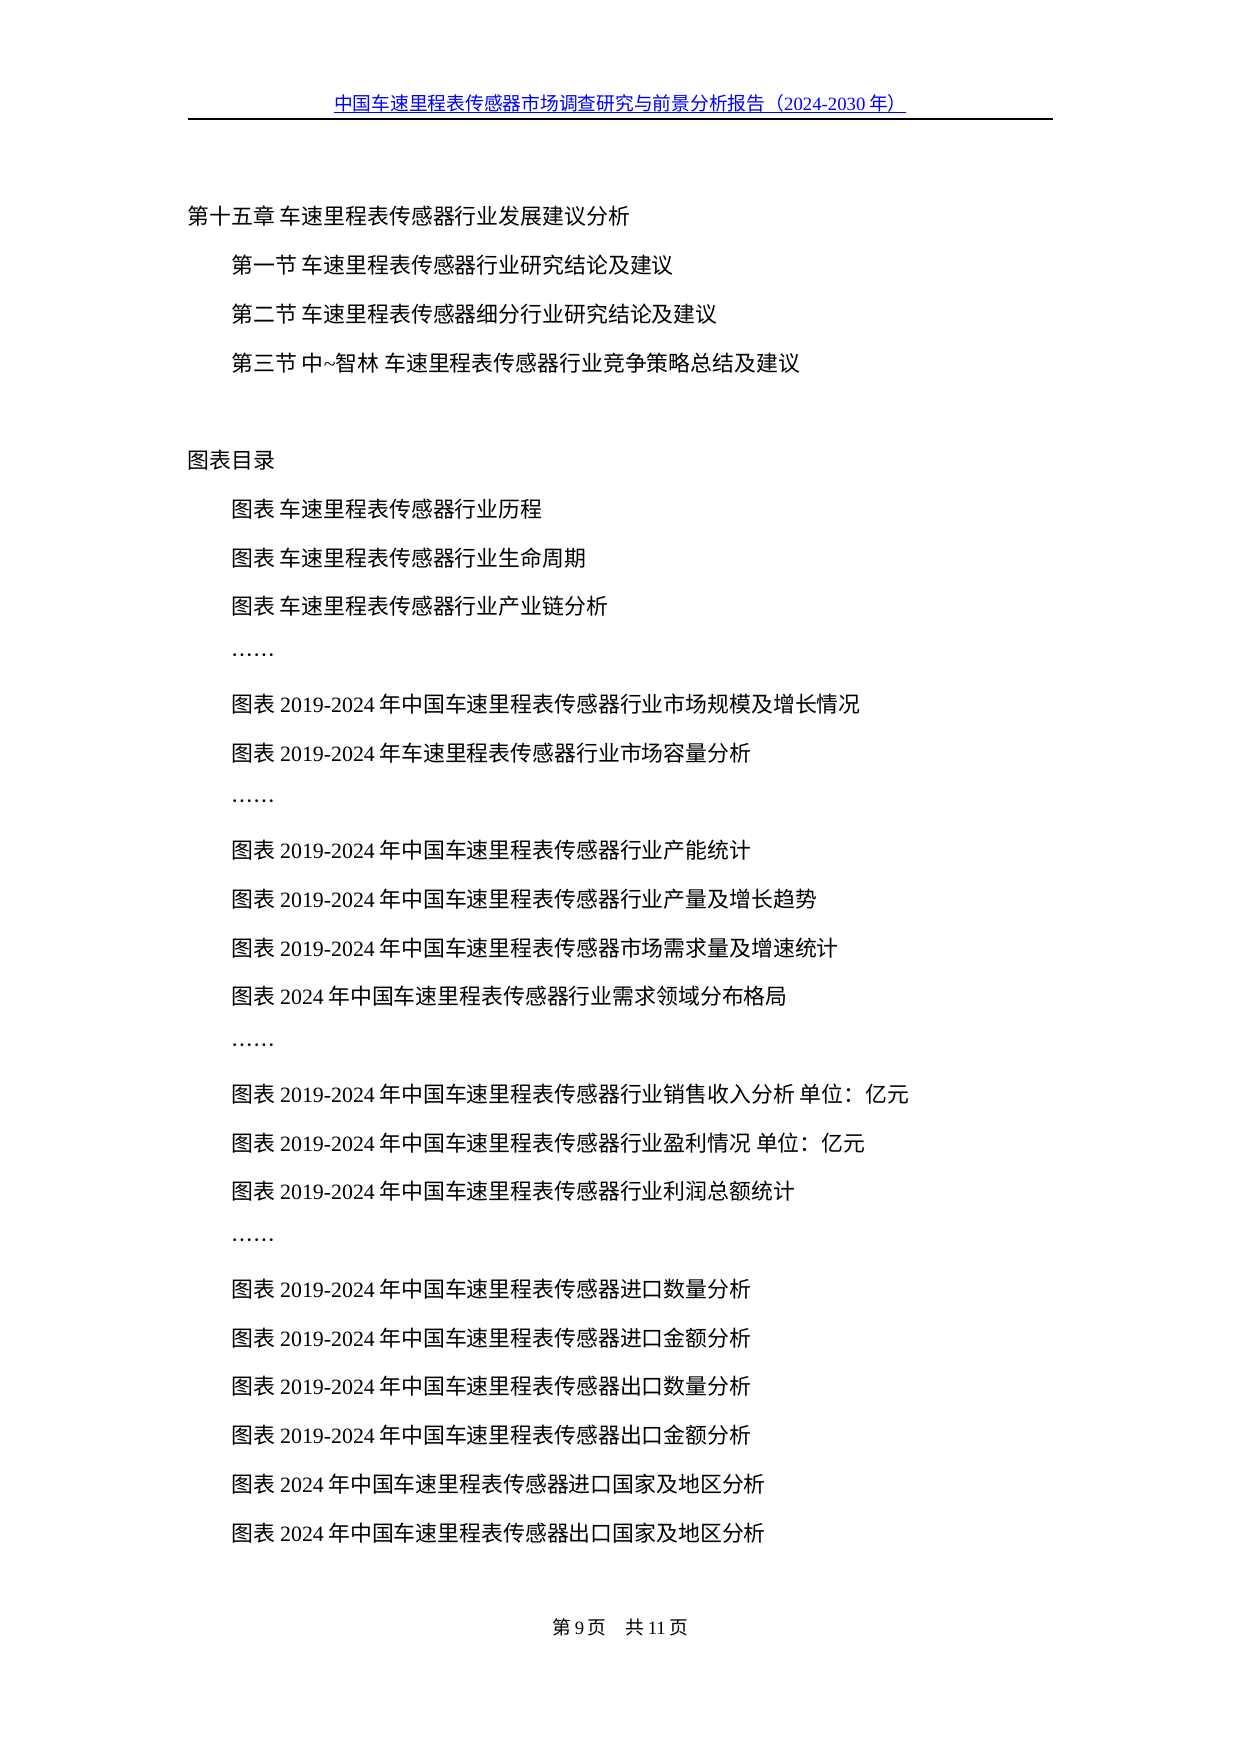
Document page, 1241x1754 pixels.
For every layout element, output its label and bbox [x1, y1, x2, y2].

text [187, 150, 1053, 1548]
